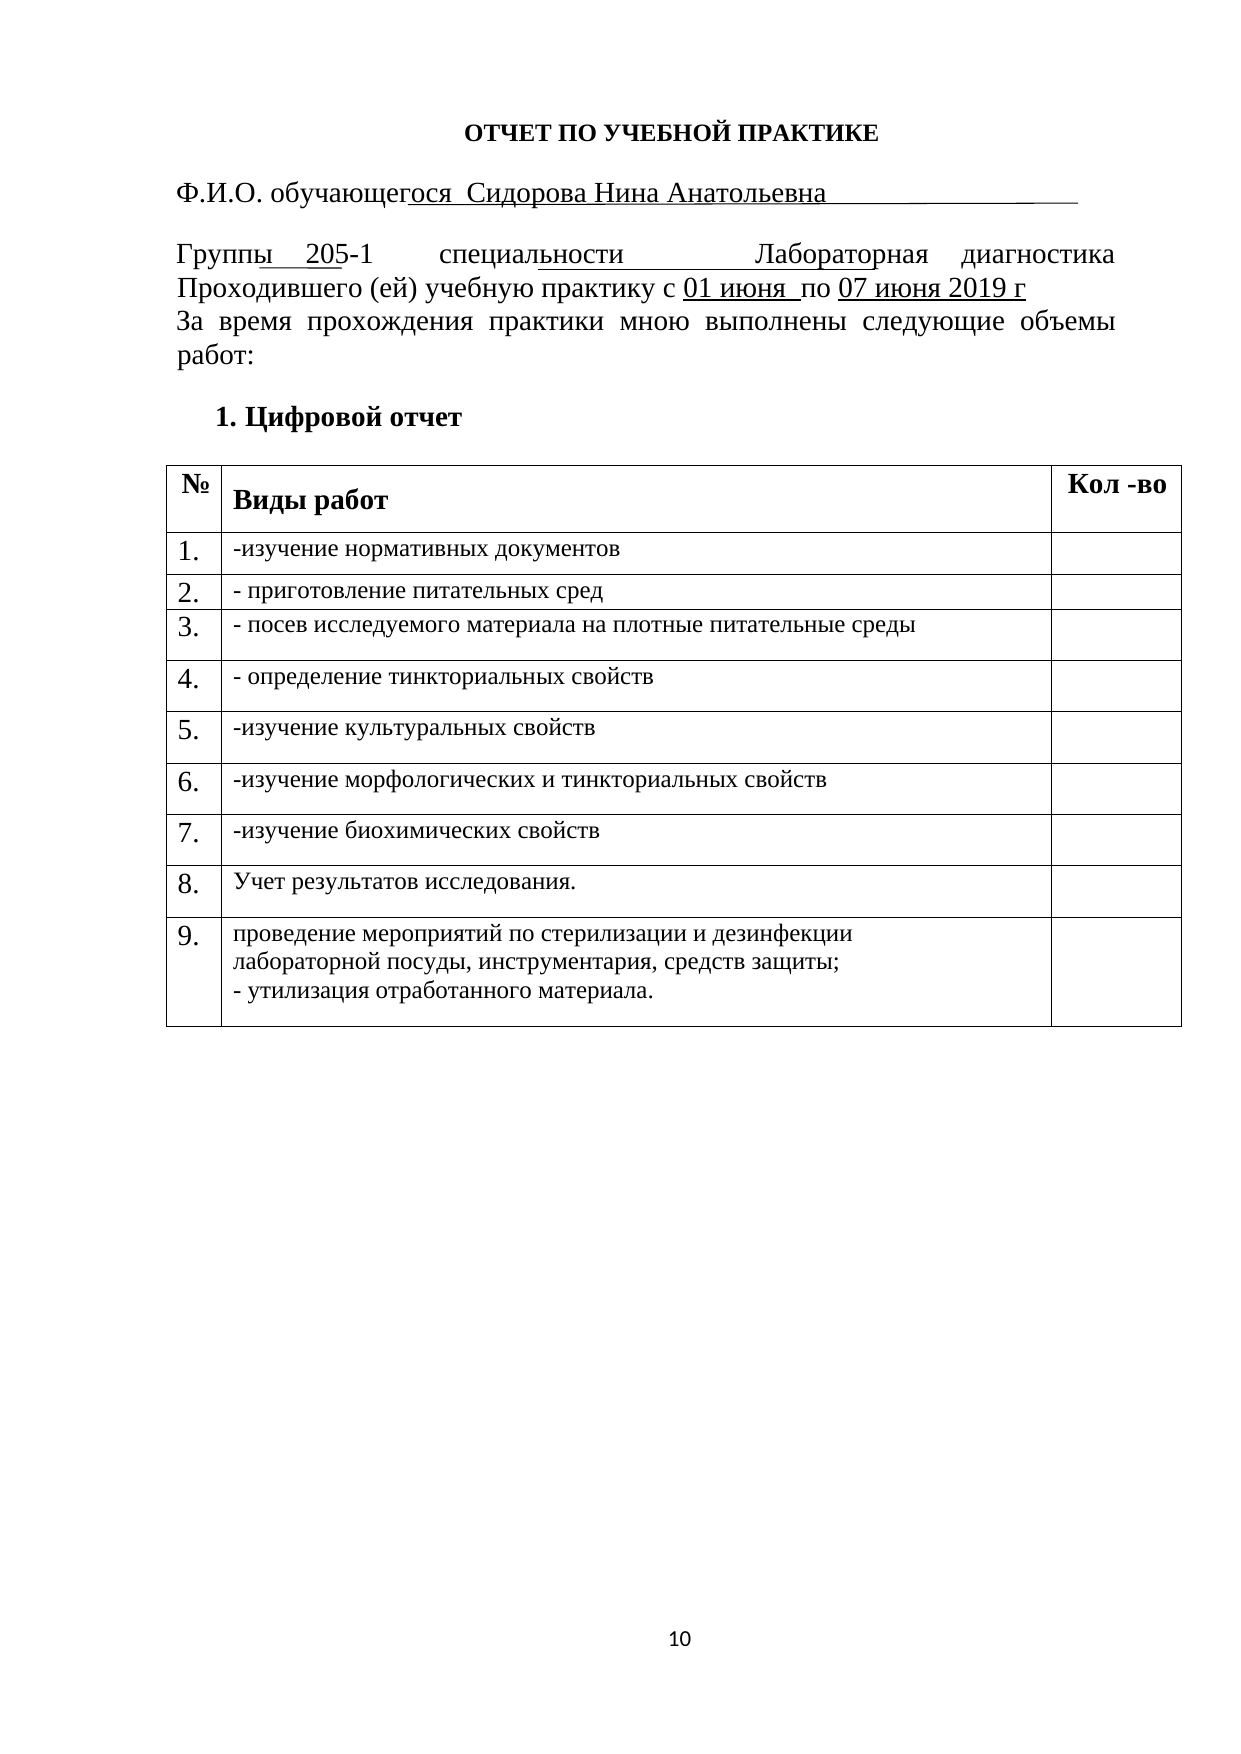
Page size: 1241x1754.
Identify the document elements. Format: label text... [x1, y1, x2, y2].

table_cell 1. [167, 533, 221, 574]
table_cell [1052, 661, 1181, 711]
table_cell [1052, 533, 1181, 574]
table_header Кол -во [1052, 466, 1181, 532]
table_cell [1052, 815, 1181, 865]
table_cell - приготовление питательных сред [222, 575, 1051, 608]
table_cell 2. [167, 575, 221, 608]
text За время прохождения практики мною выполнены следующие объемы работ: [176, 303, 1116, 371]
table_cell -изучение морфологических и тинкториальных свойств [222, 764, 1051, 814]
table_cell [1052, 764, 1181, 814]
table_cell - определение тинкториальных свойств [222, 661, 1051, 711]
text Группы 205-1 специальности Лабораторная диагностика Проходившего (ей) учебную практику с 01 июня по 07 июня 2019 г [176, 236, 1116, 303]
table_cell 6. [167, 764, 221, 814]
table_cell проведение мероприятий по стерилизации и дезинфекции лабораторной посуды, инструментария, средств защиты; - утилизация отработанного материала. [222, 918, 1051, 1026]
text ОТЧЕТ ПО УЧЕБНОЙ ПРАКТИКЕ [177, 118, 1166, 147]
table_cell [1052, 712, 1181, 763]
table_cell 5. [167, 712, 221, 763]
table_cell -изучение биохимических свойств [222, 815, 1051, 865]
text Ф.И.О. обучающегося Сидорова Нина Анатольевна [176, 175, 1116, 208]
table_cell -изучение культуральных свойств [222, 712, 1051, 763]
table_cell 3. [167, 610, 221, 660]
table_cell [1052, 918, 1181, 1026]
table_cell - посев исследуемого материала на плотные питательные среды [222, 610, 1051, 660]
table_cell 9. [167, 918, 221, 1026]
table_cell [1052, 866, 1181, 917]
table_cell -изучение нормативных документов [222, 533, 1051, 574]
table_cell 4. [167, 661, 221, 711]
table_cell [1052, 610, 1181, 660]
table_header Виды работ [222, 466, 1051, 532]
table_cell 7. [167, 815, 221, 865]
text 1. Цифровой отчет [215, 399, 1181, 432]
table_cell 8. [167, 866, 221, 917]
table_cell Учет результатов исследования. [222, 866, 1051, 917]
table_header № [167, 466, 221, 532]
table_cell [1052, 575, 1181, 608]
